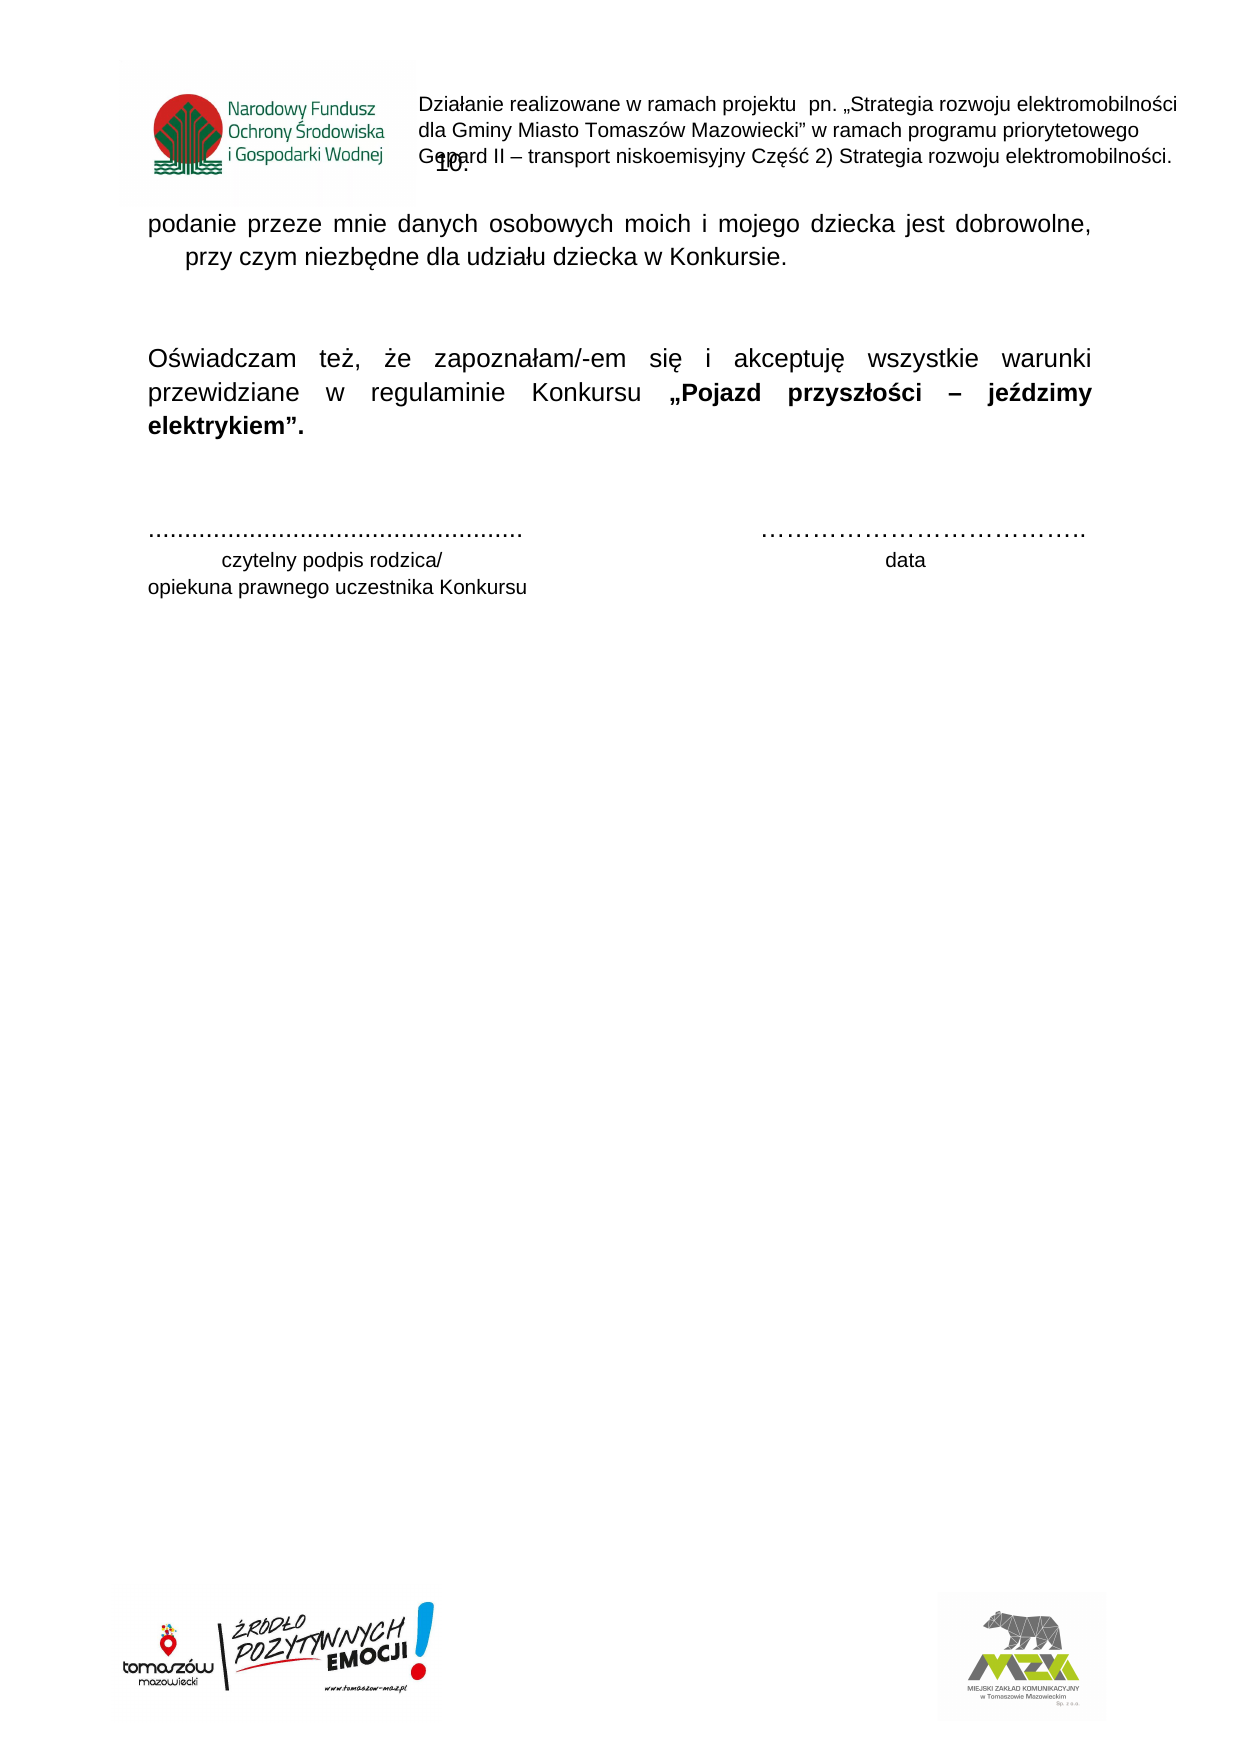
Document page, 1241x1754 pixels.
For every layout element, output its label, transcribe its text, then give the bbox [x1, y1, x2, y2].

text .................................................... ……………………………….. [148, 513, 1093, 543]
text Oświadczam też, że zapoznałam/-em się i akceptuję wszystkie warunki przewidziane w regulaminie Konkursu „Pojazd przyszłości – jeździmy elektrykiem”. [148, 343, 1093, 440]
text czytelny podpis rodzica/ data [148, 547, 1093, 571]
picture [937, 1592, 1107, 1721]
picture [119, 60, 417, 207]
text opiekuna prawnego uczestnika Konkursu [148, 575, 1093, 599]
list podanie przeze mnie danych osobowych moich i mojego dziecka jest dobrowolne, przy czym niezbędne dla udziału dziecka w Konkursie. [148, 148, 1093, 271]
picture [111, 1584, 443, 1722]
